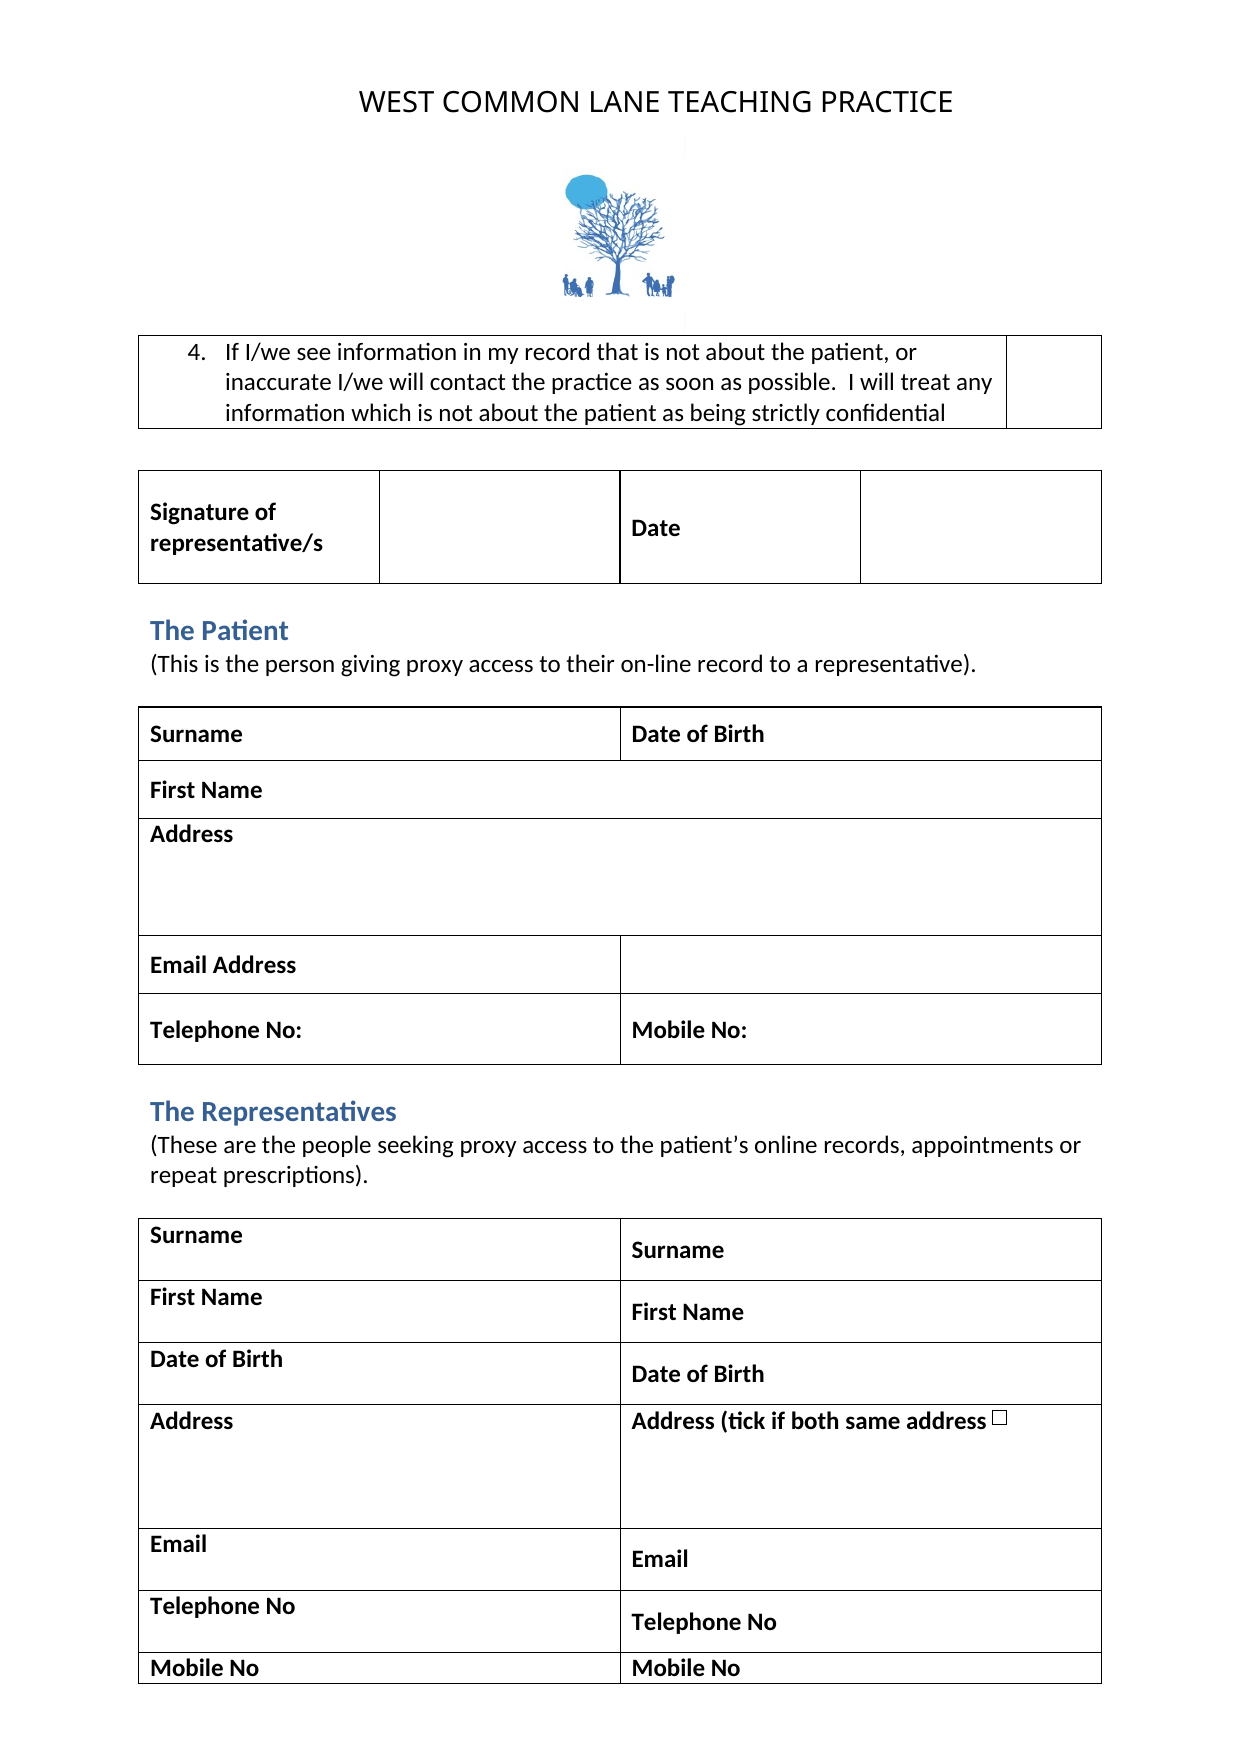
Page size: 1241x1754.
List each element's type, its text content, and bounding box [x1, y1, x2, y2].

table_cell Telephone No [621, 1591, 1101, 1652]
table_cell First Name [139, 1281, 620, 1342]
text (This is the person giving proxy access to their on-line record to a representative). [150, 648, 1090, 678]
table_cell First Name [621, 1281, 1101, 1342]
table_header Signature of representative/s [139, 471, 379, 583]
table_header [380, 471, 619, 583]
table_header Date [621, 471, 860, 583]
table_header Surname [139, 708, 620, 760]
picture [535, 136, 705, 335]
table_header [861, 471, 1101, 583]
table_cell Email [621, 1529, 1101, 1589]
table_cell Email Address [139, 936, 620, 993]
table_header Surname [139, 1219, 620, 1280]
table_cell [1007, 336, 1101, 427]
table_cell Address (tick if both same address [621, 1405, 1101, 1527]
table_header Surname [621, 1219, 1101, 1280]
table_cell First Name [139, 761, 1101, 817]
table_cell Date of Birth [139, 1343, 620, 1404]
table_cell Telephone No: [139, 994, 620, 1064]
table_cell Address [139, 1405, 620, 1527]
table_cell Mobile No: [621, 994, 1101, 1064]
text The Representatives [150, 1093, 1090, 1129]
table_cell [621, 936, 1101, 993]
table_cell If I/we see information in my record that is not about the patient, or inaccurate I/we will contact the practice as soon as possible. I will treat any information which is not about the patient as being strictly confidential [139, 336, 1006, 427]
table_header Date of Birth [621, 708, 1101, 760]
table_cell Mobile No [139, 1653, 620, 1683]
text (These are the people seeking proxy access to the patient’s online records, appointments or repeat prescriptions). [150, 1129, 1090, 1190]
table_cell Email [139, 1529, 620, 1589]
text The Patient [150, 612, 1090, 648]
table_cell Date of Birth [621, 1343, 1101, 1404]
table_cell Address [139, 819, 1101, 935]
table_cell Telephone No [139, 1591, 620, 1652]
table_cell Mobile No [621, 1653, 1101, 1683]
